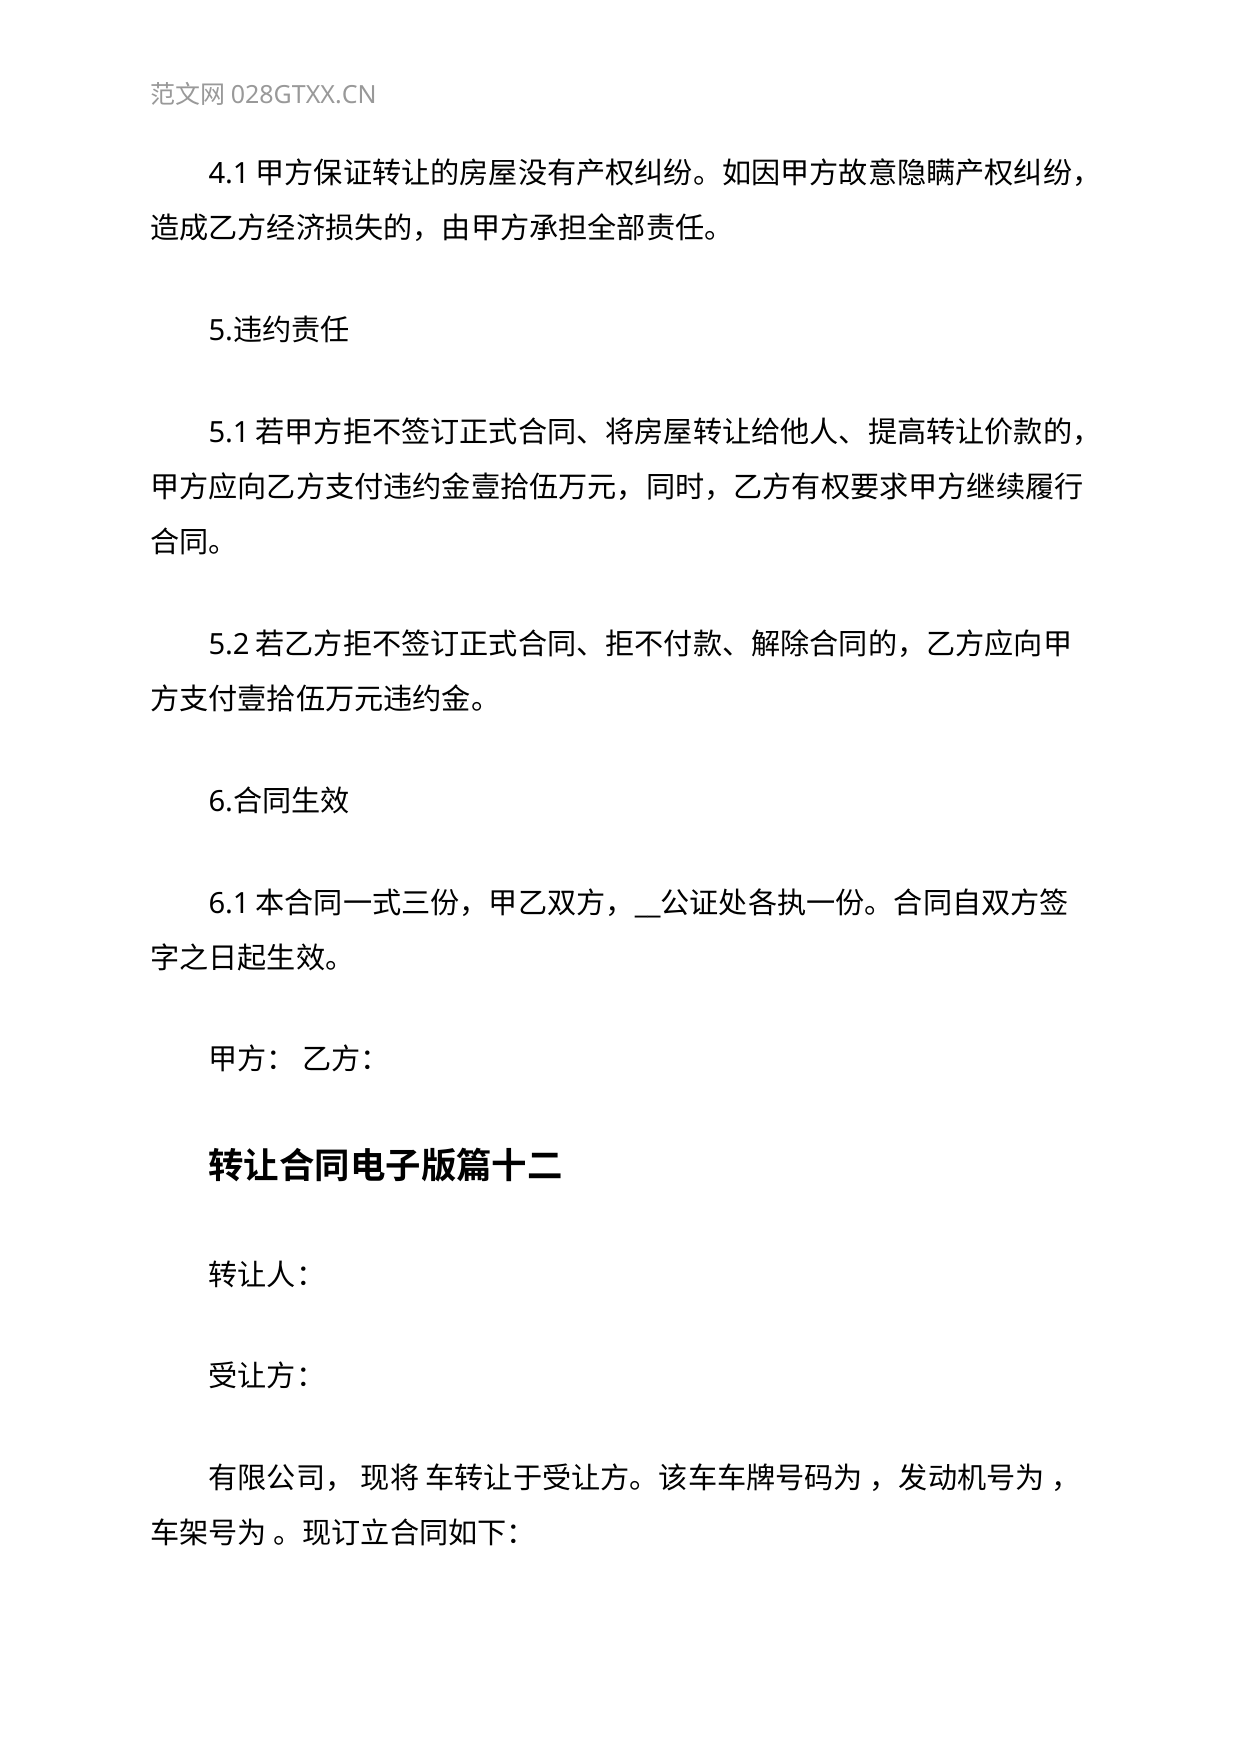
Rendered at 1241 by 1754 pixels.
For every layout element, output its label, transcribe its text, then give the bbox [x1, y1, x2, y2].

text 转让合同电子版篇十二 [150, 1138, 1090, 1189]
text 受让方： [150, 1353, 1090, 1395]
text 6.1本合同一式三份，甲乙双方，__公证处各执一份。合同自双方签字之日起生效。 [150, 879, 1090, 976]
text 6.合同生效 [150, 777, 1090, 819]
text 5.2若乙方拒不签订正式合同、拒不付款、解除合同的，乙方应向甲方支付壹拾伍万元违约金。 [150, 620, 1090, 718]
text 5.违约责任 [150, 307, 1090, 349]
text 转让人： [150, 1251, 1090, 1293]
text 4.1甲方保证转让的房屋没有产权纠纷。如因甲方故意隐瞒产权纠纷，造成乙方经济损失的，由甲方承担全部责任。 [150, 150, 1090, 247]
text 5.1若甲方拒不签订正式合同、将房屋转让给他人、提高转让价款的，甲方应向乙方支付违约金壹拾伍万元，同时，乙方有权要求甲方继续履行合同。 [150, 409, 1090, 561]
text 甲方： 乙方： [150, 1036, 1090, 1078]
text 有限公司， 现将 车转让于受让方。该车车牌号码为 ，发动机号为 ，车架号为 。现订立合同如下： [150, 1455, 1090, 1552]
